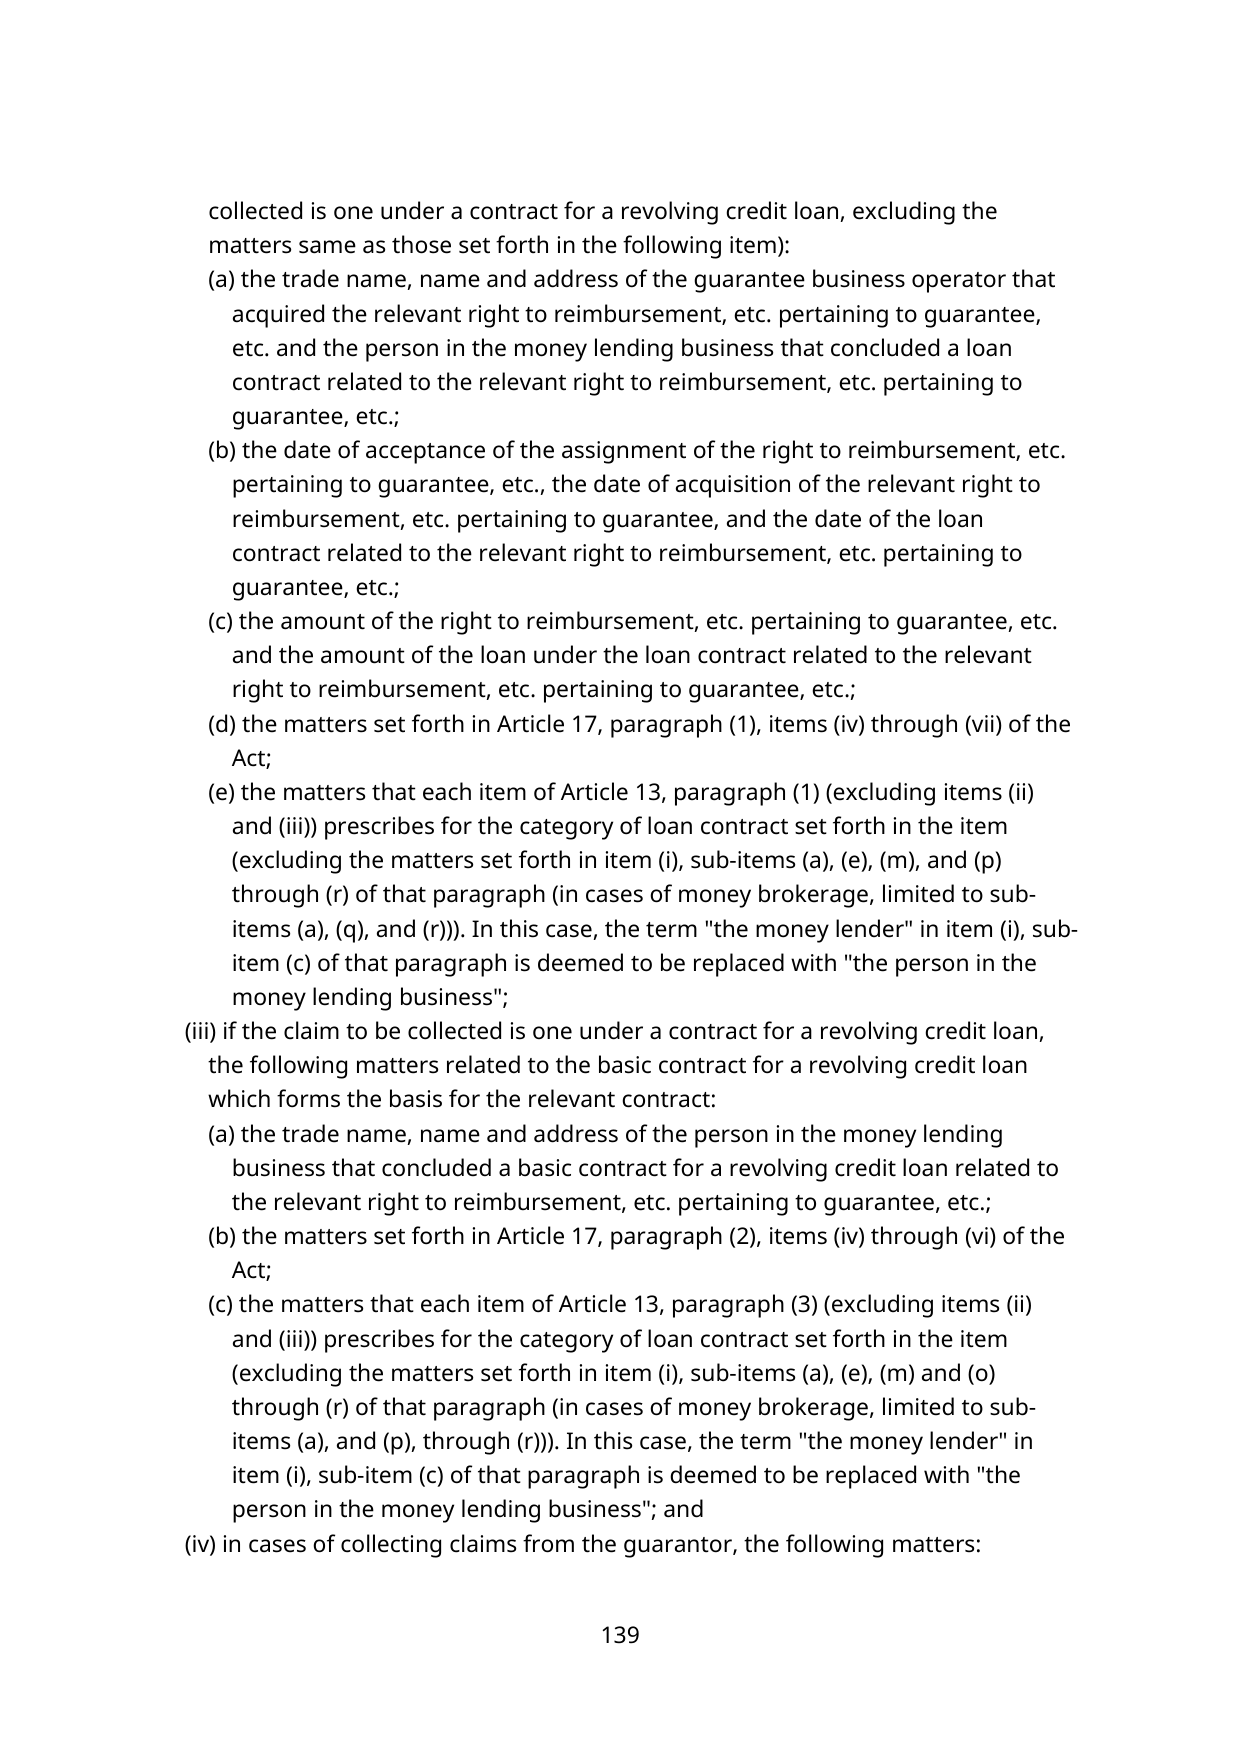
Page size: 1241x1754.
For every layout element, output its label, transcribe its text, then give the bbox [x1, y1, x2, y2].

text (iv) in cases of collecting claims from the guarantor, the following matters: [184, 1526, 1079, 1560]
text (a) the trade name, name and address of the guarantee business operator that acquired the relevant right to reimbursement, etc. pertaining to guarantee, etc. and the person in the money lending business that concluded a loan contract related to the relevant right to reimbursement, etc. pertaining to guarantee, etc.; [207, 262, 1079, 433]
text (b) the date of acceptance of the assignment of the right to reimbursement, etc. pertaining to guarantee, etc., the date of acquisition of the relevant right to reimbursement, etc. pertaining to guarantee, and the date of the loan contract related to the relevant right to reimbursement, etc. pertaining to guarantee, etc.; [207, 433, 1079, 604]
text (iii) if the claim to be collected is one under a contract for a revolving credit loan, the following matters related to the basic contract for a revolving credit loan which forms the basis for the relevant contract: [184, 1014, 1079, 1116]
text (c) the amount of the right to reimbursement, etc. pertaining to guarantee, etc. and the amount of the loan under the loan contract related to the relevant right to reimbursement, etc. pertaining to guarantee, etc.; [207, 604, 1079, 706]
text (b) the matters set forth in Article 17, paragraph (2), items (iv) through (vi) of the Act; [207, 1219, 1079, 1287]
text (e) the matters that each item of Article 13, paragraph (1) (excluding items (ii) and (iii)) prescribes for the category of loan contract set forth in the item (excluding the matters set forth in item (i), sub-items (a), (e), (m), and (p) through (r) of that paragraph (in cases of money brokerage, limited to sub-items (a), (q), and (r))). In this case, the term "the money lender" in item (i), sub-item (c) of that paragraph is deemed to be replaced with "the person in the money lending business"; [207, 774, 1079, 1014]
text (d) the matters set forth in Article 17, paragraph (1), items (iv) through (vii) of the Act; [207, 706, 1079, 774]
text (a) the trade name, name and address of the person in the money lending business that concluded a basic contract for a revolving credit loan related to the relevant right to reimbursement, etc. pertaining to guarantee, etc.; [207, 1116, 1079, 1219]
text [184, 194, 1079, 262]
text (c) the matters that each item of Article 13, paragraph (3) (excluding items (ii) and (iii)) prescribes for the category of loan contract set forth in the item (excluding the matters set forth in item (i), sub-items (a), (e), (m) and (o) through (r) of that paragraph (in cases of money brokerage, limited to sub-items (a), and (p), through (r))). In this case, the term "the money lender" in item (i), sub-item (c) of that paragraph is deemed to be replaced with "the person in the money lending business"; and [207, 1287, 1079, 1526]
